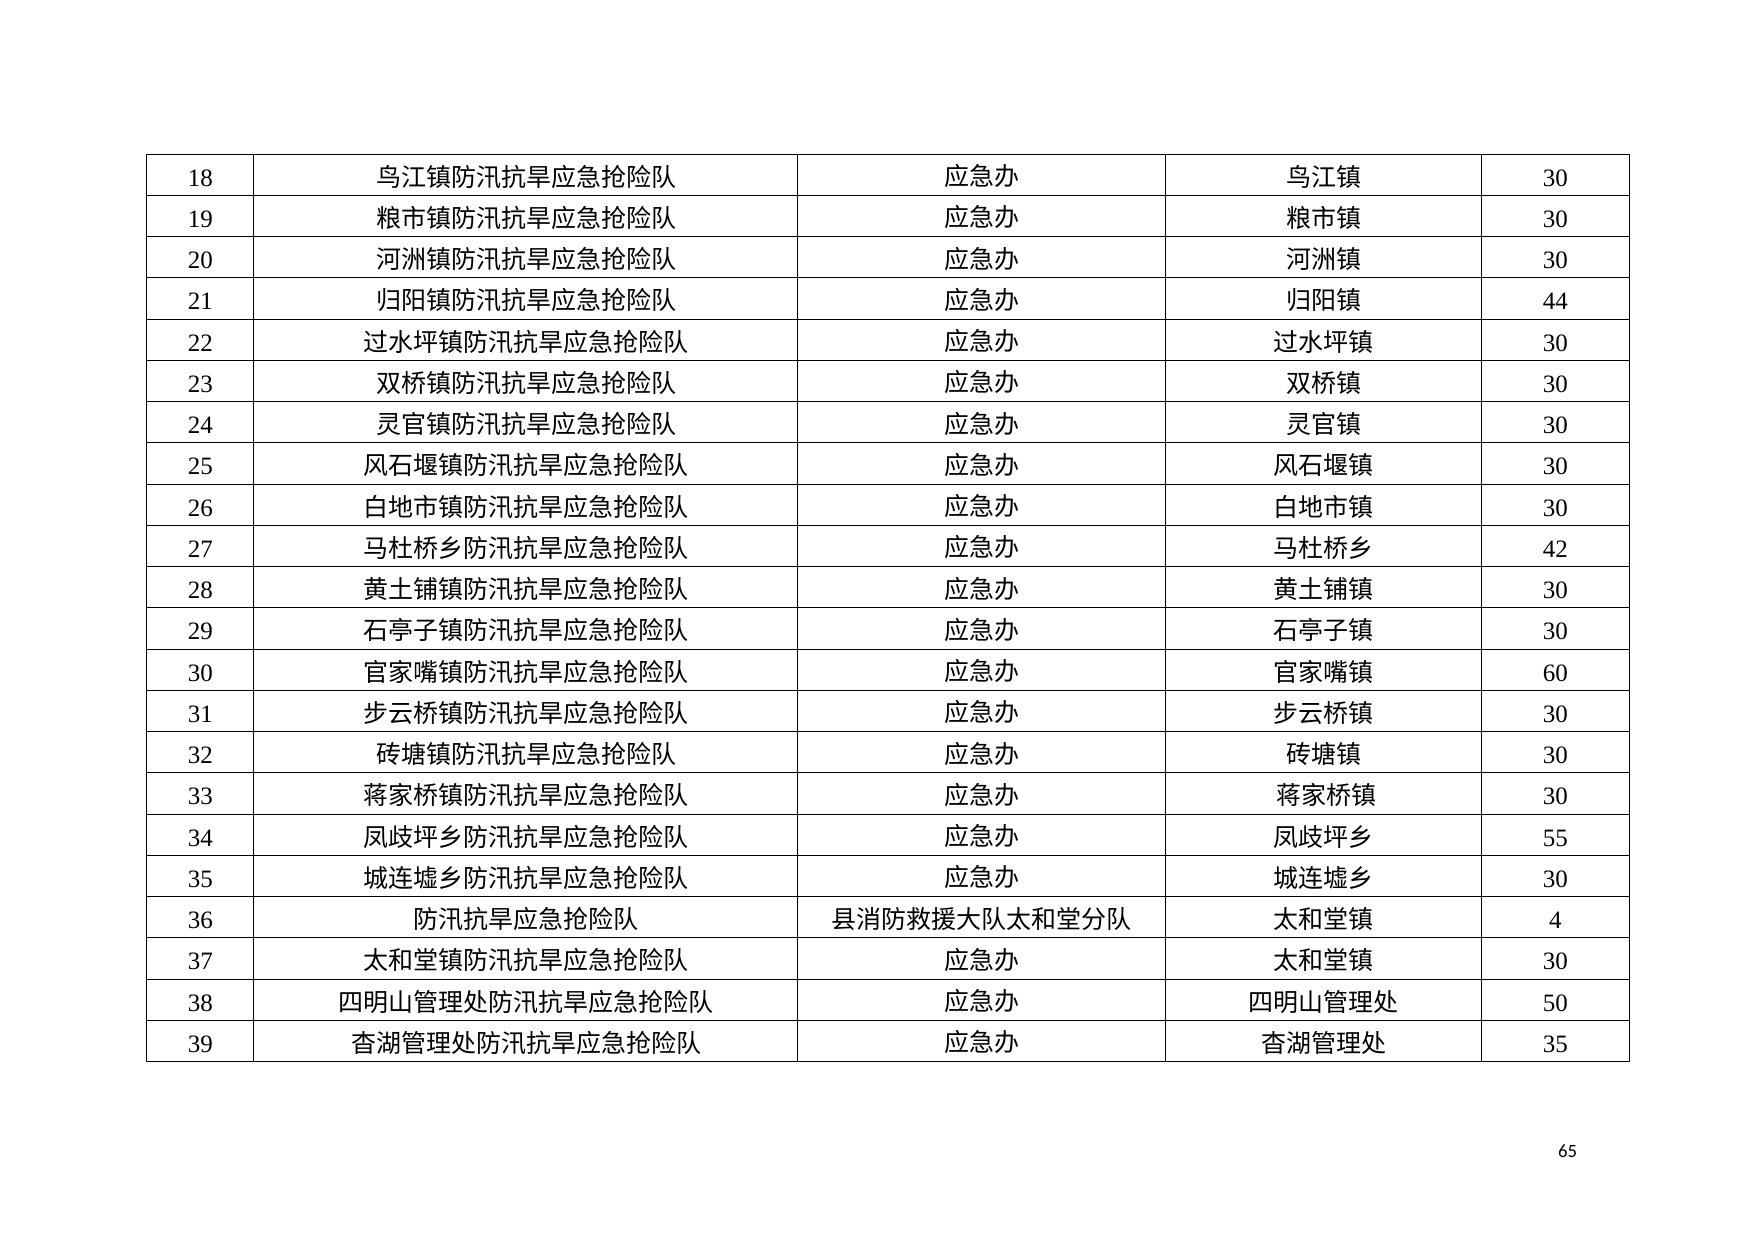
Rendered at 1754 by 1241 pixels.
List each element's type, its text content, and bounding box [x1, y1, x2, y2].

table_cell 38 [147, 980, 253, 1020]
table_cell 过水坪镇防汛抗旱应急抢险队 [254, 320, 797, 360]
table_cell 应急办 [798, 608, 1165, 648]
table_cell 步云桥镇防汛抗旱应急抢险队 [254, 691, 797, 731]
table_cell 23 [147, 361, 253, 401]
table_cell 黄土铺镇 [1166, 567, 1481, 607]
table_cell 归阳镇防汛抗旱应急抢险队 [254, 278, 797, 318]
table_cell 60 [1482, 650, 1629, 690]
table_cell 官家嘴镇防汛抗旱应急抢险队 [254, 650, 797, 690]
table_cell 应急办 [798, 980, 1165, 1020]
table_cell 砖塘镇防汛抗旱应急抢险队 [254, 732, 797, 772]
table_cell 50 [1482, 980, 1629, 1020]
table_cell 应急办 [798, 732, 1165, 772]
table_cell 应急办 [798, 650, 1165, 690]
table_cell 应急办 [798, 402, 1165, 442]
table_cell 石亭子镇 [1166, 608, 1481, 648]
table_cell 四明山管理处防汛抗旱应急抢险队 [254, 980, 797, 1020]
table_cell 应急办 [798, 567, 1165, 607]
table_cell 应急办 [798, 485, 1165, 525]
table_cell 粮市镇 [1166, 196, 1481, 236]
table_cell 21 [147, 278, 253, 318]
table_cell 30 [1482, 361, 1629, 401]
table_cell 四明山管理处 [1166, 980, 1481, 1020]
table_cell 归阳镇 [1166, 278, 1481, 318]
table_cell 30 [1482, 402, 1629, 442]
table_cell 马杜桥乡防汛抗旱应急抢险队 [254, 526, 797, 566]
table_cell 鸟江镇 [1166, 155, 1481, 195]
table_cell 应急办 [798, 773, 1165, 813]
table_cell 30 [1482, 732, 1629, 772]
table_cell 应急办 [798, 361, 1165, 401]
table_cell 55 [1482, 815, 1629, 855]
table_cell 35 [1482, 1021, 1629, 1061]
table_cell 太和堂镇 [1166, 897, 1481, 937]
table_cell 30 [1482, 237, 1629, 277]
table_cell 27 [147, 526, 253, 566]
table_cell 风石堰镇防汛抗旱应急抢险队 [254, 443, 797, 483]
table_cell 30 [1482, 938, 1629, 978]
table_cell 双桥镇防汛抗旱应急抢险队 [254, 361, 797, 401]
table_cell 应急办 [798, 237, 1165, 277]
table_cell 应急办 [798, 938, 1165, 978]
table_cell 应急办 [798, 278, 1165, 318]
table_cell 19 [147, 196, 253, 236]
table_cell 30 [1482, 196, 1629, 236]
table_cell 砖塘镇 [1166, 732, 1481, 772]
table_cell 河洲镇防汛抗旱应急抢险队 [254, 237, 797, 277]
table_cell 应急办 [798, 155, 1165, 195]
table_cell 凤歧坪乡 [1166, 815, 1481, 855]
table_cell 34 [147, 815, 253, 855]
table_cell 应急办 [798, 526, 1165, 566]
table_cell 应急办 [798, 196, 1165, 236]
table_cell 20 [147, 237, 253, 277]
table_cell 应急办 [798, 856, 1165, 896]
table_cell 36 [147, 897, 253, 937]
table_cell 22 [147, 320, 253, 360]
table_cell 应急办 [798, 815, 1165, 855]
table_cell 防汛抗旱应急抢险队 [254, 897, 797, 937]
table_cell 鸟江镇防汛抗旱应急抢险队 [254, 155, 797, 195]
table_cell 白地市镇 [1166, 485, 1481, 525]
table_cell 马杜桥乡 [1166, 526, 1481, 566]
table_cell 30 [1482, 155, 1629, 195]
table_cell 过水坪镇 [1166, 320, 1481, 360]
table_cell 双桥镇 [1166, 361, 1481, 401]
table_cell 凤歧坪乡防汛抗旱应急抢险队 [254, 815, 797, 855]
table_cell 30 [1482, 443, 1629, 483]
table_cell 30 [1482, 856, 1629, 896]
table_cell 29 [147, 608, 253, 648]
table_cell 太和堂镇防汛抗旱应急抢险队 [254, 938, 797, 978]
table_cell 步云桥镇 [1166, 691, 1481, 731]
table_cell 县消防救援大队太和堂分队 [798, 897, 1165, 937]
table_cell 风石堰镇 [1166, 443, 1481, 483]
table_cell 26 [147, 485, 253, 525]
table_cell 35 [147, 856, 253, 896]
table_cell 杳湖管理处 [1166, 1021, 1481, 1061]
table_cell 31 [147, 691, 253, 731]
table_cell 4 [1482, 897, 1629, 937]
table_cell 25 [147, 443, 253, 483]
table_cell 39 [147, 1021, 253, 1061]
table_cell 粮市镇防汛抗旱应急抢险队 [254, 196, 797, 236]
table_cell 灵官镇 [1166, 402, 1481, 442]
table_cell 30 [1482, 567, 1629, 607]
table_cell 白地市镇防汛抗旱应急抢险队 [254, 485, 797, 525]
table_cell 30 [1482, 320, 1629, 360]
table_cell 蒋家桥镇防汛抗旱应急抢险队 [254, 773, 797, 813]
table_cell 灵官镇防汛抗旱应急抢险队 [254, 402, 797, 442]
table_cell 30 [1482, 485, 1629, 525]
table_cell 37 [147, 938, 253, 978]
table_cell 30 [1482, 608, 1629, 648]
table_cell 应急办 [798, 1021, 1165, 1061]
table_cell 42 [1482, 526, 1629, 566]
table_cell 24 [147, 402, 253, 442]
table_cell 32 [147, 732, 253, 772]
table_cell 30 [1482, 773, 1629, 813]
table_cell 杳湖管理处防汛抗旱应急抢险队 [254, 1021, 797, 1061]
table_cell 太和堂镇 [1166, 938, 1481, 978]
table_cell 18 [147, 155, 253, 195]
table_cell 城连墟乡 [1166, 856, 1481, 896]
table_cell 黄土铺镇防汛抗旱应急抢险队 [254, 567, 797, 607]
table_cell 官家嘴镇 [1166, 650, 1481, 690]
table_cell 应急办 [798, 691, 1165, 731]
table_cell 44 [1482, 278, 1629, 318]
table_cell 应急办 [798, 443, 1165, 483]
table_cell 河洲镇 [1166, 237, 1481, 277]
table_cell 28 [147, 567, 253, 607]
table_cell 城连墟乡防汛抗旱应急抢险队 [254, 856, 797, 896]
table_cell 30 [147, 650, 253, 690]
table_cell 33 [147, 773, 253, 813]
table_cell 30 [1482, 691, 1629, 731]
table_cell 应急办 [798, 320, 1165, 360]
table_cell 蒋家桥镇 [1166, 773, 1481, 813]
table_cell 石亭子镇防汛抗旱应急抢险队 [254, 608, 797, 648]
